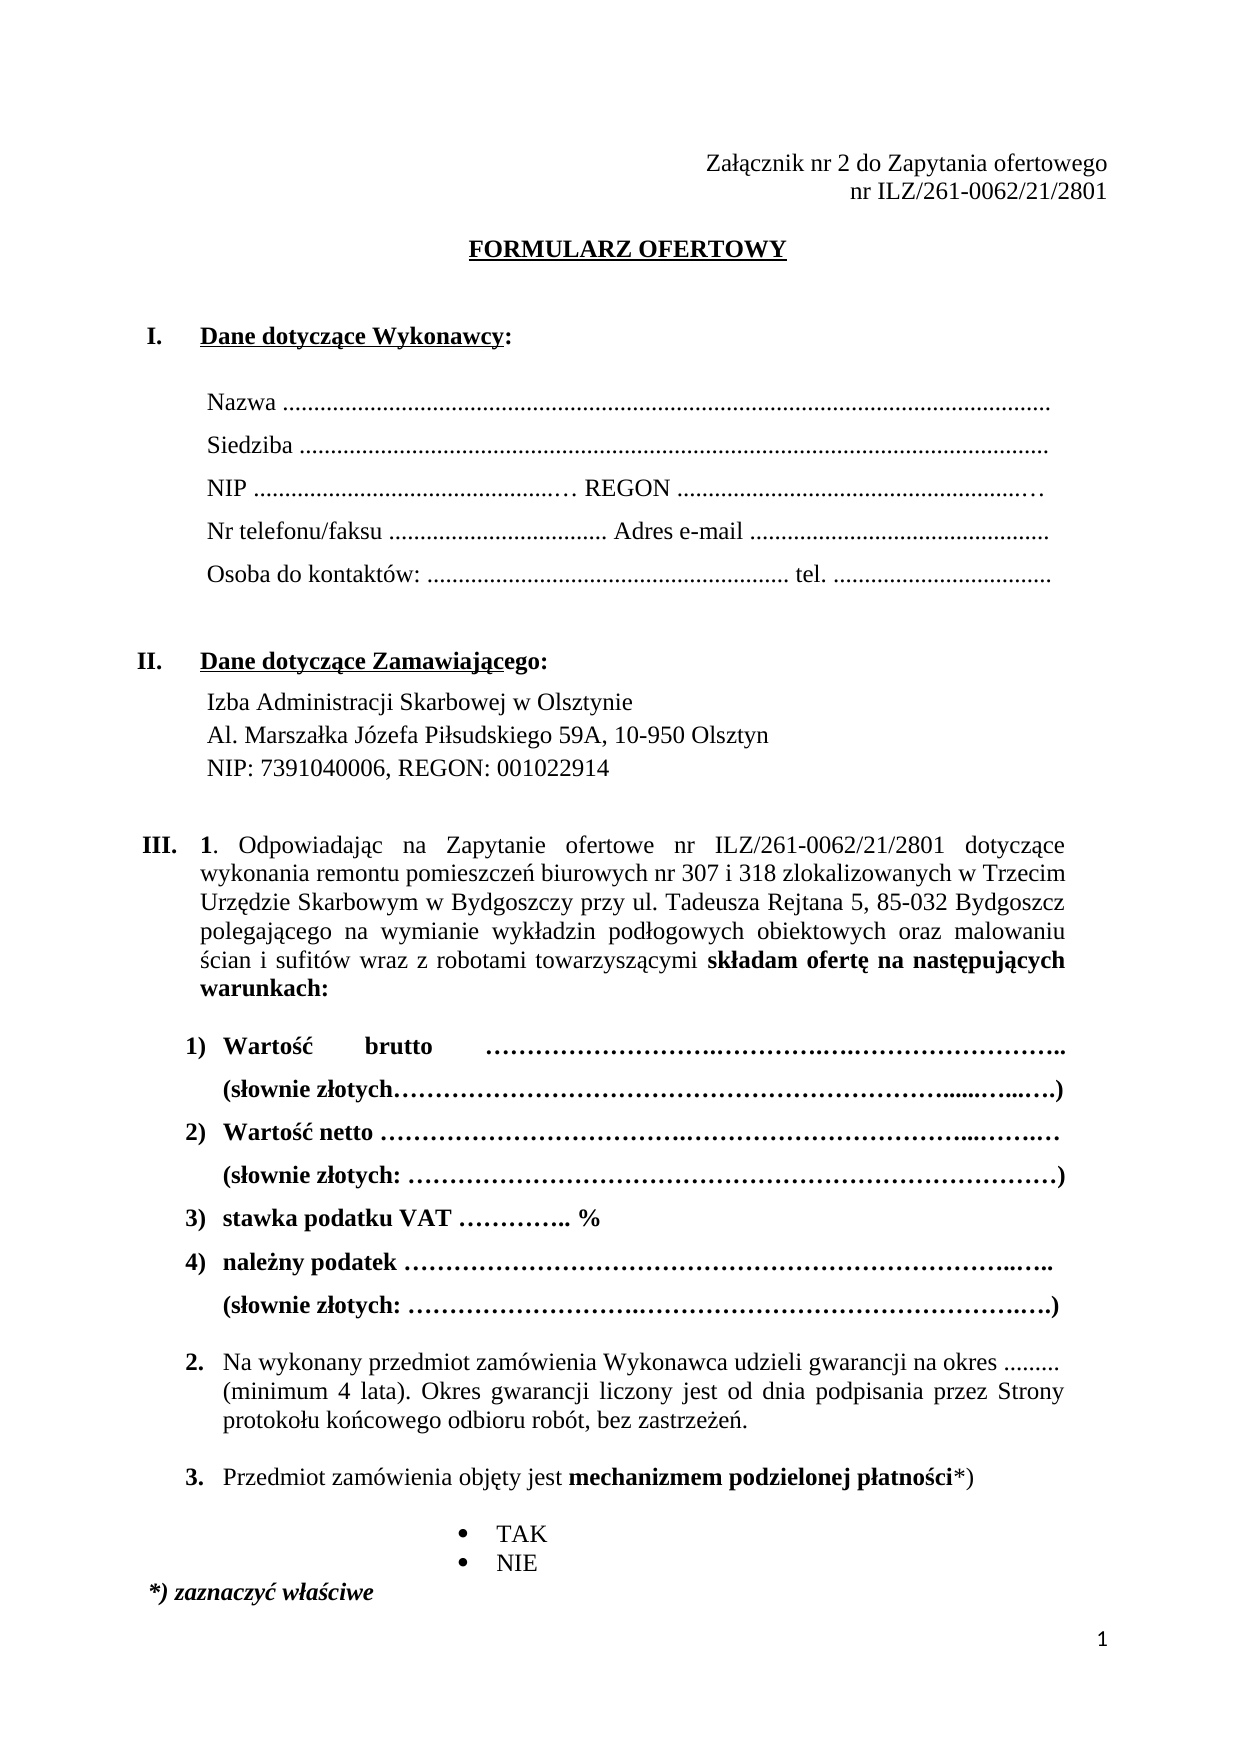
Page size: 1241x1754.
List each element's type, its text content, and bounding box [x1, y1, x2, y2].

list stawka podatku VAT ………….. % [185, 1203, 1066, 1232]
text Nr telefonu/faksu ................................... Adres e-mail ................................................ [207, 516, 1052, 545]
list Wartość netto ……………………………….……………………………...…….… [185, 1117, 1066, 1146]
list należny podatek ………………………………………………………………..….. [185, 1247, 1066, 1275]
list Wartość brutto ……………………….………….….…………………….. (słownie złotych…………………………………………………………......…...….) [185, 1031, 1066, 1103]
list Przedmiot zamówienia objęty jest mechanizmem podzielonej płatności*) [185, 1462, 1066, 1491]
text (słownie złotych: ……………………….……………………………………….….) [223, 1290, 1107, 1318]
text nr ILZ/261-0062/21/2801 [207, 176, 1107, 205]
text Osoba do kontaktów: .......................................................... tel. ................................... [207, 559, 1052, 588]
text Załącznik nr 2 do Zapytania ofertowego [207, 148, 1107, 176]
list Dane dotyczące Zamawiającego: [162, 646, 1052, 674]
text (słownie złotych: ……………………………………………………………………) [223, 1160, 1107, 1189]
text Al. Marszałka Józefa Piłsudskiego 59A, 10-950 Olsztyn [207, 720, 1052, 749]
text Izba Administracji Skarbowej w Olsztynie [207, 687, 1052, 716]
text Nazwa ........................................................................................................................... [207, 387, 1052, 416]
list NIE [458, 1548, 1066, 1577]
list (minimum 4 lata). Okres gwarancji liczony jest od dnia podpisania przez Strony protokołu końcowego odbioru robót, bez zastrzeżeń. [223, 1376, 1066, 1433]
text NIP ................................................… REGON .......................................................… [207, 473, 1052, 502]
list 1. Odpowiadając na Zapytanie ofertowe nr ILZ/261-0062/21/2801 dotyczące wykonania remontu pomieszczeń biurowych nr 307 i 318 zlokalizowanych w Trzecim Urzędzie Skarbowym w Bydgoszczy przy ul. Tadeusza Rejtana 5, 85-032 Bydgoszcz polegającego na wymianie wykładzin podłogowych obiektowych oraz malowaniu ścian i sufitów wraz z robotami towarzyszącymi składam ofertę na następujących warunkach: [177, 830, 1066, 1002]
list TAK [458, 1519, 1066, 1548]
text Siedziba ........................................................................................................................ [207, 430, 1052, 459]
list Dane dotyczące Wykonawcy: [162, 321, 1052, 350]
list Na wykonany przedmiot zamówienia Wykonawca udzieli gwarancji na okres ......... [185, 1347, 1066, 1376]
text NIP: 7391040006, REGON: 001022914 [207, 753, 1052, 782]
text FORMULARZ OFERTOWY [148, 234, 1107, 263]
text *) zaznaczyć właściwe [148, 1577, 1066, 1605]
